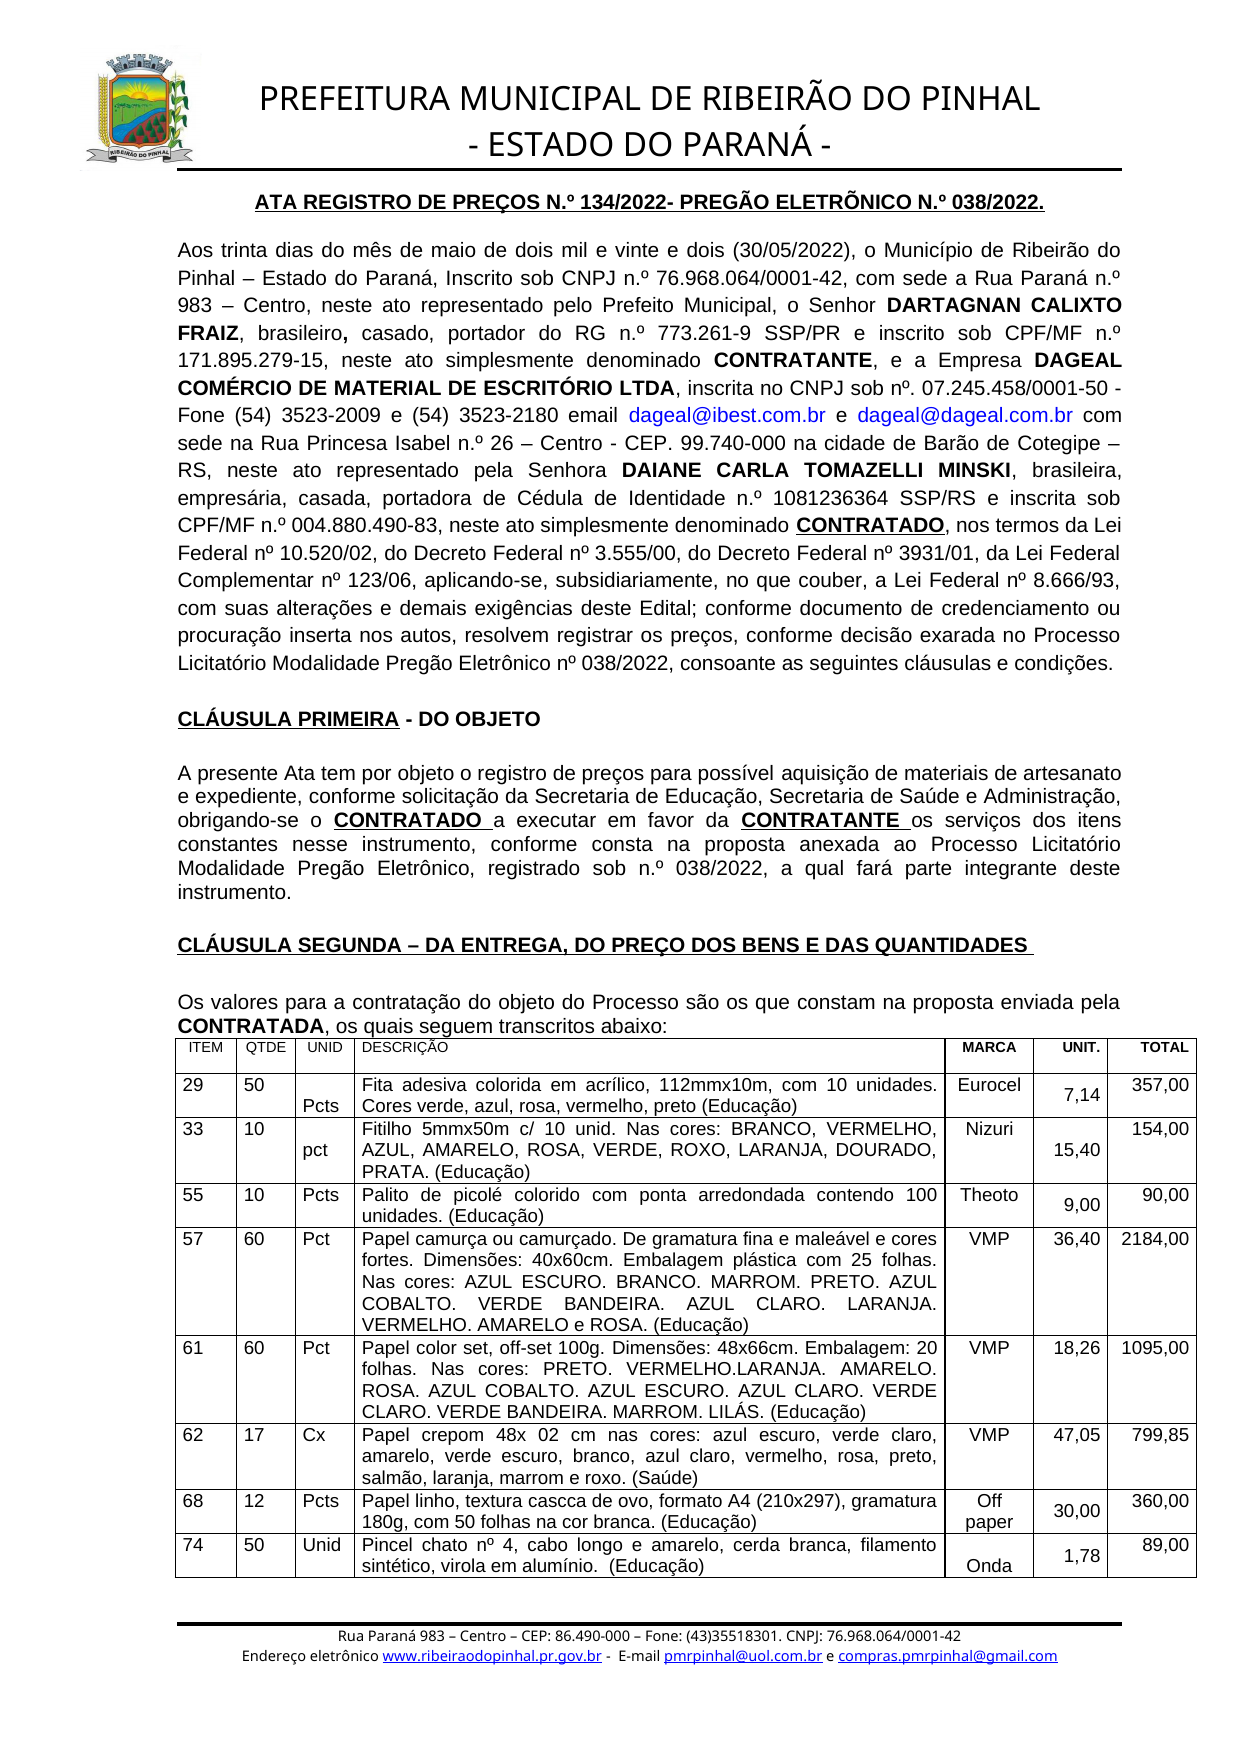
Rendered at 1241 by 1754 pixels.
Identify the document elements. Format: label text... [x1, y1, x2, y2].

table_header ITEM [176, 1039, 236, 1072]
table_cell 2184,00 [1108, 1228, 1196, 1335]
table_cell Fitilho 5mmx50m c/ 10 unid. Nas cores: BRANCO, VERMELHO, AZUL, AMARELO, ROSA, VERDE, ROXO, LARANJA, DOURADO, PRATA. (Educação) [531, 1118, 944, 1182]
table_header UNIT. [1034, 1039, 1107, 1072]
table_cell VMP [946, 1424, 1033, 1488]
table_cell VMP [946, 1228, 1033, 1335]
table_cell 62 [176, 1424, 236, 1488]
table_cell 10 [237, 1118, 295, 1182]
table_cell Eurocel [946, 1074, 1033, 1117]
table_cell 89,00 [1108, 1534, 1196, 1577]
table_cell 29 [176, 1074, 236, 1117]
table_cell Pincel chato nº 4, cabo longo e amarelo, cerda branca, filamento sintético, virola em alumínio. (Educação) [355, 1534, 944, 1577]
table_cell 47,05 [1034, 1424, 1107, 1488]
table_cell 18,26 [1034, 1336, 1107, 1423]
table_cell Nizuri [946, 1118, 1033, 1182]
table_cell Onda [946, 1534, 1033, 1577]
table_cell 1095,00 [1108, 1336, 1196, 1423]
table_cell 74 [176, 1534, 236, 1577]
table_cell 57 [176, 1228, 236, 1335]
table_cell Pcts [296, 1074, 354, 1117]
table_header DESCRIÇÃO [355, 1039, 944, 1072]
table_cell Papel camurça ou camurçado. De gramatura fina e maleável e cores fortes. Dimensões: 40x60cm. Embalagem plástica com 25 folhas. Nas cores: AZUL ESCURO. BRANCO. MARROM. PRETO. AZUL COBALTO. VERDE BANDEIRA. AZUL CLARO. LARANJA. VERMELHO. AMARELO e ROSA. (Educação) [355, 1228, 944, 1335]
table_cell 17 [237, 1424, 295, 1488]
table_cell 33 [176, 1118, 236, 1182]
table_cell 36,40 [1034, 1228, 1107, 1335]
text CLÁUSULA SEGUNDA – DA ENTREGA, DO PREÇO DOS BENS E DAS QUANTIDADES [177, 933, 1122, 957]
table_cell Papel linho, textura cascca de ovo, formato A4 (210x297), gramatura 180g, com 50 folhas na cor branca. (Educação) [355, 1490, 944, 1533]
table_cell Pct [296, 1336, 354, 1423]
text CLÁUSULA PRIMEIRA - DO OBJETO [177, 707, 1122, 731]
table_cell 10 [237, 1184, 295, 1227]
table_cell 55 [176, 1184, 236, 1227]
text Os valores para a contratação do objeto do Processo são os que constam na proposta enviada pela CONTRATADA, os quais seguem transcritos abaixo: [177, 990, 1122, 1038]
table_header UNID [296, 1039, 354, 1072]
table_header QTDE [237, 1039, 295, 1072]
table_cell 12 [237, 1490, 295, 1533]
table_cell 357,00 [1108, 1074, 1196, 1117]
table_cell 30,00 [1034, 1490, 1107, 1533]
table_cell 50 [237, 1074, 295, 1117]
table_cell 60 [237, 1228, 295, 1335]
table_cell 90,00 [1108, 1184, 1196, 1227]
table_header TOTAL [1108, 1039, 1196, 1072]
table_cell 1,78 [1034, 1534, 1107, 1577]
table_cell 61 [176, 1336, 236, 1423]
table_cell Pcts [296, 1184, 354, 1227]
table_cell 60 [237, 1336, 295, 1423]
table_cell Off paper [946, 1490, 1033, 1533]
table_cell Pcts [296, 1490, 354, 1533]
text A presente Ata tem por objeto o registro de preços para possível aquisição de materiais de artesanato e expediente, conforme solicitação da Secretaria de Educação, Secretaria de Saúde e Administração, obrigando-se o CONTRATADO a executar em favor da CONTRATANTE os serviços dos itens constantes nesse instrumento, conforme consta na proposta anexada ao Processo Licitatório Modalidade Pregão Eletrônico, registrado sob n.º 038/2022, a qual fará parte integrante deste instrumento. [177, 760, 1122, 904]
table_cell 68 [176, 1490, 236, 1533]
table_cell 9,00 [1034, 1184, 1107, 1227]
table_cell 7,14 [1034, 1074, 1107, 1117]
table_cell Palito de picolé colorido com ponta arredondada contendo 100 unidades. (Educação) [355, 1184, 944, 1227]
table_cell pct [296, 1118, 354, 1182]
title ATA REGISTRO DE PREÇOS N.º 134/2022- PREGÃO ELETRÕNICO N.º 038/2022. [177, 190, 1122, 214]
table_cell 360,00 [1108, 1490, 1196, 1533]
table_cell 50 [237, 1534, 295, 1577]
table_cell 15,40 [1034, 1118, 1107, 1182]
table_cell 799,85 [1108, 1424, 1196, 1488]
table_cell 154,00 [1108, 1118, 1196, 1182]
table_cell Fita adesiva colorida em acrílico, 112mmx10m, com 10 unidades. Cores verde, azul, rosa, vermelho, preto (Educação) [355, 1074, 944, 1117]
table_cell Unid [296, 1534, 354, 1577]
table_cell Cx [296, 1424, 354, 1488]
table_cell VMP [946, 1336, 1033, 1423]
table_cell Papel color set, off-set 100g. Dimensões: 48x66cm. Embalagem: 20 folhas. Nas cores: PRETO. VERMELHO.LARANJA. AMARELO. ROSA. AZUL COBALTO. AZUL ESCURO. AZUL CLARO. VERDE CLARO. VERDE BANDEIRA. MARROM. LILÁS. (Educação) [355, 1336, 944, 1423]
table_cell Pct [296, 1228, 354, 1335]
table_header MARCA [946, 1039, 1033, 1072]
table_cell Papel crepom 48x 02 cm nas cores: azul escuro, verde claro, amarelo, verde escuro, branco, azul claro, vermelho, rosa, preto, salmão, laranja, marrom e roxo. (Saúde) [355, 1424, 944, 1488]
picture [79, 45, 202, 171]
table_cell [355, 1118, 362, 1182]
text Aos trinta dias do mês de maio de dois mil e vinte e dois (30/05/2022), o Município de Ribeirão do Pinhal – Estado do Paraná, Inscrito sob CNPJ n.º 76.968.064/0001-42, com sede a Rua Paraná n.º 983 – Centro, neste ato representado pelo Prefeito Municipal, o Senhor DARTAGNAN CALIXTO FRAIZ, brasileiro, casado, portador do RG n.º 773.261-9 SSP/PR e inscrito sob CPF/MF n.º 171.895.279-15, neste ato simplesmente denominado CONTRATANTE, e a Empresa DAGEAL COMÉRCIO DE MATERIAL DE ESCRITÓRIO LTDA, inscrita no CNPJ sob nº. 07.245.458/0001-50 - Fone (54) 3523-2009 e (54) 3523-2180 email dageal@ibest.com.br e dageal@dageal.com.br com sede na Rua Princesa Isabel n.º 26 – Centro - CEP. 99.740-000 na cidade de Barão de Cotegipe – RS, neste ato representado pela Senhora DAIANE CARLA TOMAZELLI MINSKI, brasileira, empresária, casada, portadora de Cédula de Identidade n.º 1081236364 SSP/RS e inscrita sob CPF/MF n.º 004.880.490-83, neste ato simplesmente denominado CONTRATADO, nos termos da Lei Federal nº 10.520/02, do Decreto Federal nº 3.555/00, do Decreto Federal nº 3931/01, da Lei Federal Complementar nº 123/06, aplicando-se, subsidiariamente, no que couber, a Lei Federal nº 8.666/93, com suas alterações e demais exigências deste Edital; conforme documento de credenciamento ou procuração inserta nos autos, resolvem registrar os preços, conforme decisão exarada no Processo Licitatório Modalidade Pregão Eletrônico nº 038/2022, consoante as seguintes cláusulas e condições. [177, 238, 1122, 674]
table_cell Theoto [946, 1184, 1033, 1227]
